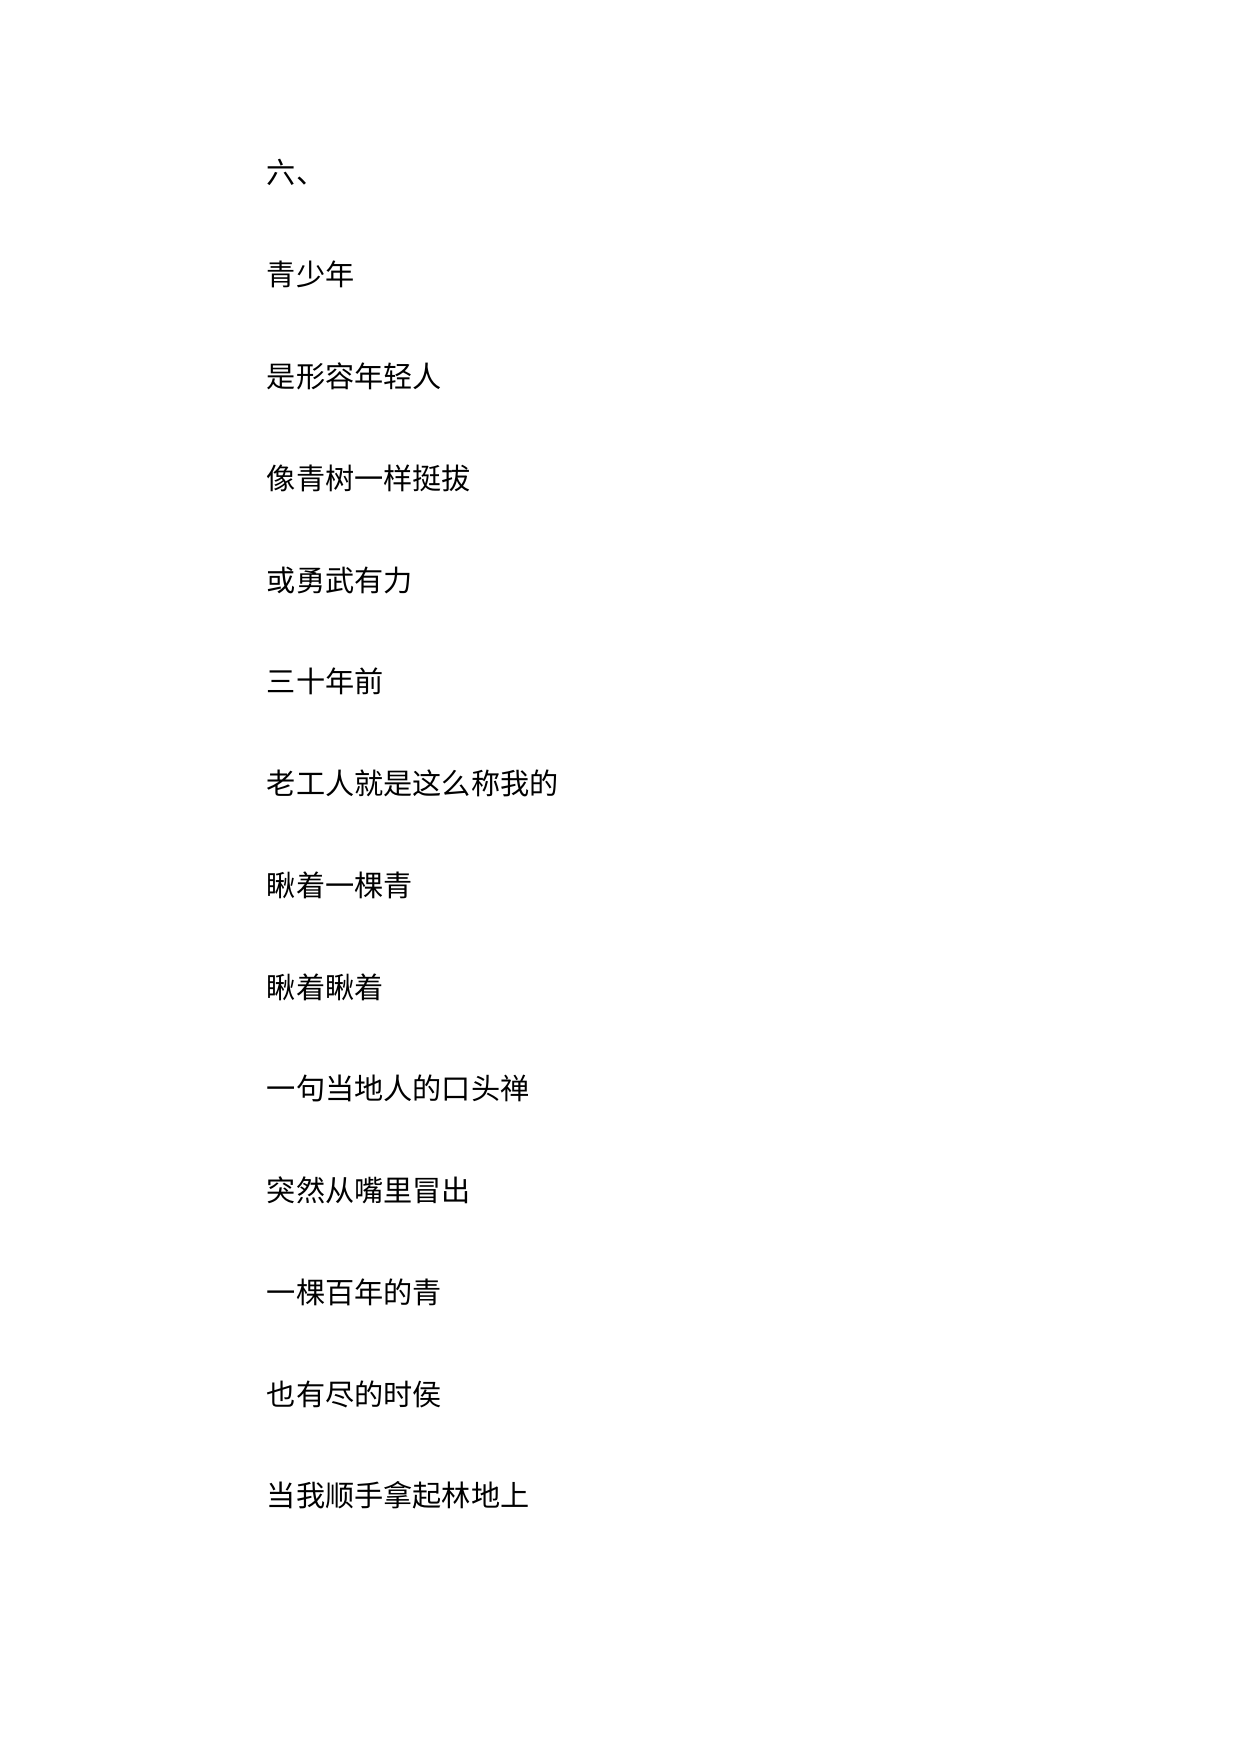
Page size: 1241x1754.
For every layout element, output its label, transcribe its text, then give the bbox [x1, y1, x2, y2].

text 是形容年轻人 [150, 353, 1090, 396]
text 突然从嘴里冒出 [150, 1168, 1090, 1210]
text 像青树一样挺拔 [150, 455, 1090, 498]
text 或勇武有力 [150, 557, 1090, 599]
text 老工人就是这么称我的 [150, 761, 1090, 803]
text 一句当地人的口头禅 [150, 1066, 1090, 1108]
text 也有尽的时侯 [150, 1371, 1090, 1413]
text 瞅着瞅着 [150, 964, 1090, 1006]
text 六、 [150, 150, 1090, 192]
text 当我顺手拿起林地上 [150, 1473, 1090, 1515]
text 一棵百年的青 [150, 1269, 1090, 1312]
text 三十年前 [150, 659, 1090, 701]
text 青少年 [150, 252, 1090, 294]
text 瞅着一棵青 [150, 862, 1090, 905]
